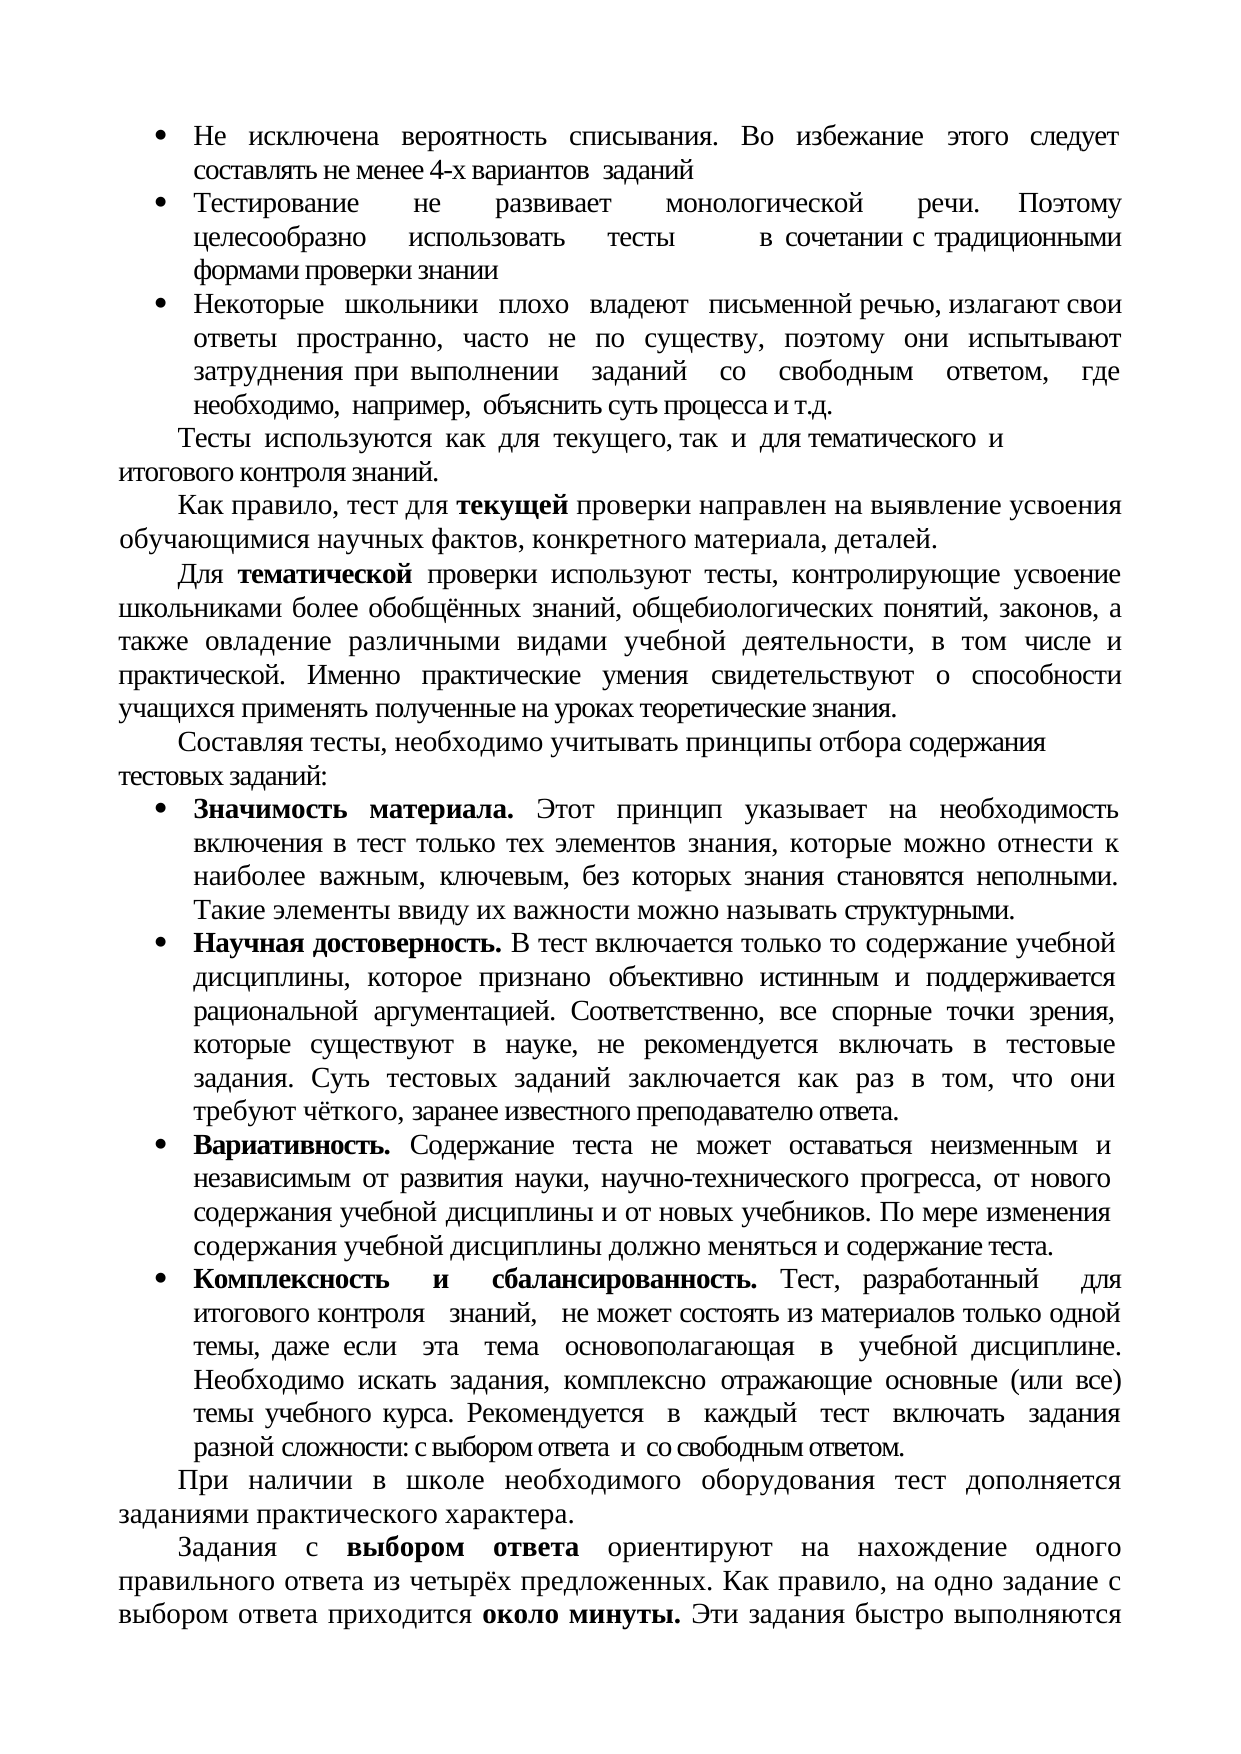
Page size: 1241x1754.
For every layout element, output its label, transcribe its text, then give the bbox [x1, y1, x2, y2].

text Для тематической проверки используют тесты, контролирующие усвоение школьниками более обобщённых знаний, общебиологических понятий, законов, а также овладение различными видами учебной деятельности, в том числе и практической. Именно практические умения свидетельствуют о способности учащихся применять полученные на уроках теоретические знания. [118, 556, 1122, 724]
list Тестирование не развивает монологической речи. Поэтому целесообразно использовать тесты в сочетании с традиционными формами проверки знании [156, 185, 1122, 286]
list Не исключена вероятность списывания. Во избежание этого следует составлять не менее 4-х вариантов заданий [156, 118, 1119, 185]
text При наличии в школе необходимого оборудования тест дополняется заданиями практического характера. [118, 1462, 1122, 1529]
text Составляя тесты, необходимо учитывать принципы отбора содержания тестовых заданий: [118, 724, 1122, 791]
list Вариативность. Содержание теста не может оставаться неизменным и независимым от развития науки, научно-технического прогресса, от нового содержания учебной дисциплины и от новых учебников. По мере изменения содержания учебной дисциплины должно меняться и содержание теста. [156, 1127, 1112, 1261]
list Некоторые школьники плохо владеют письменной речью, излагают свои ответы пространно, часто не по существу, поэтому они испытывают затруднения при выполнении заданий со свободным ответом, где необходимо, например, объяснить суть процесса и т.д. [156, 286, 1122, 420]
list Значимость материала. Этот принцип указывает на необходимость включения в тест только тех элементов знания, которые можно отнести к наиболее важным, ключевым, без которых знания становятся неполными. Такие элементы ввиду их важности можно называть структурными. [156, 791, 1119, 926]
text Как правило, тест для текущей проверки направлен на выявление усвоения обучающимися научных фактов, конкретного материала, деталей. [119, 487, 1122, 554]
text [118, 1529, 1122, 1630]
list Комплексность и сбалансированность. Тест, разработанный для итогового контроля знаний, не может состоять из материалов только одной темы, даже если эта тема основополагающая в учебной дисциплине. Необходимо искать задания, комплексно отражающие основные (или все) темы учебного курса. Рекомендуется в каждый тест включать задания разной сложности: с выбором ответа и со свободным ответом. [156, 1261, 1122, 1462]
list Научная достоверность. В тест включается только то содержание учебной дисциплины, которое признано объективно истинным и поддерживается рациональной аргументацией. Соответственно, все спорные точки зрения, которые существуют в науке, не рекомендуется включать в тестовые задания. Суть тестовых заданий заключается как раз в том, что они требуют чёткого, заранее известного преподавателю ответа. [156, 926, 1116, 1127]
list Тесты используются как для текущего, так и для тематического и итогового контроля знаний. [118, 420, 1122, 487]
